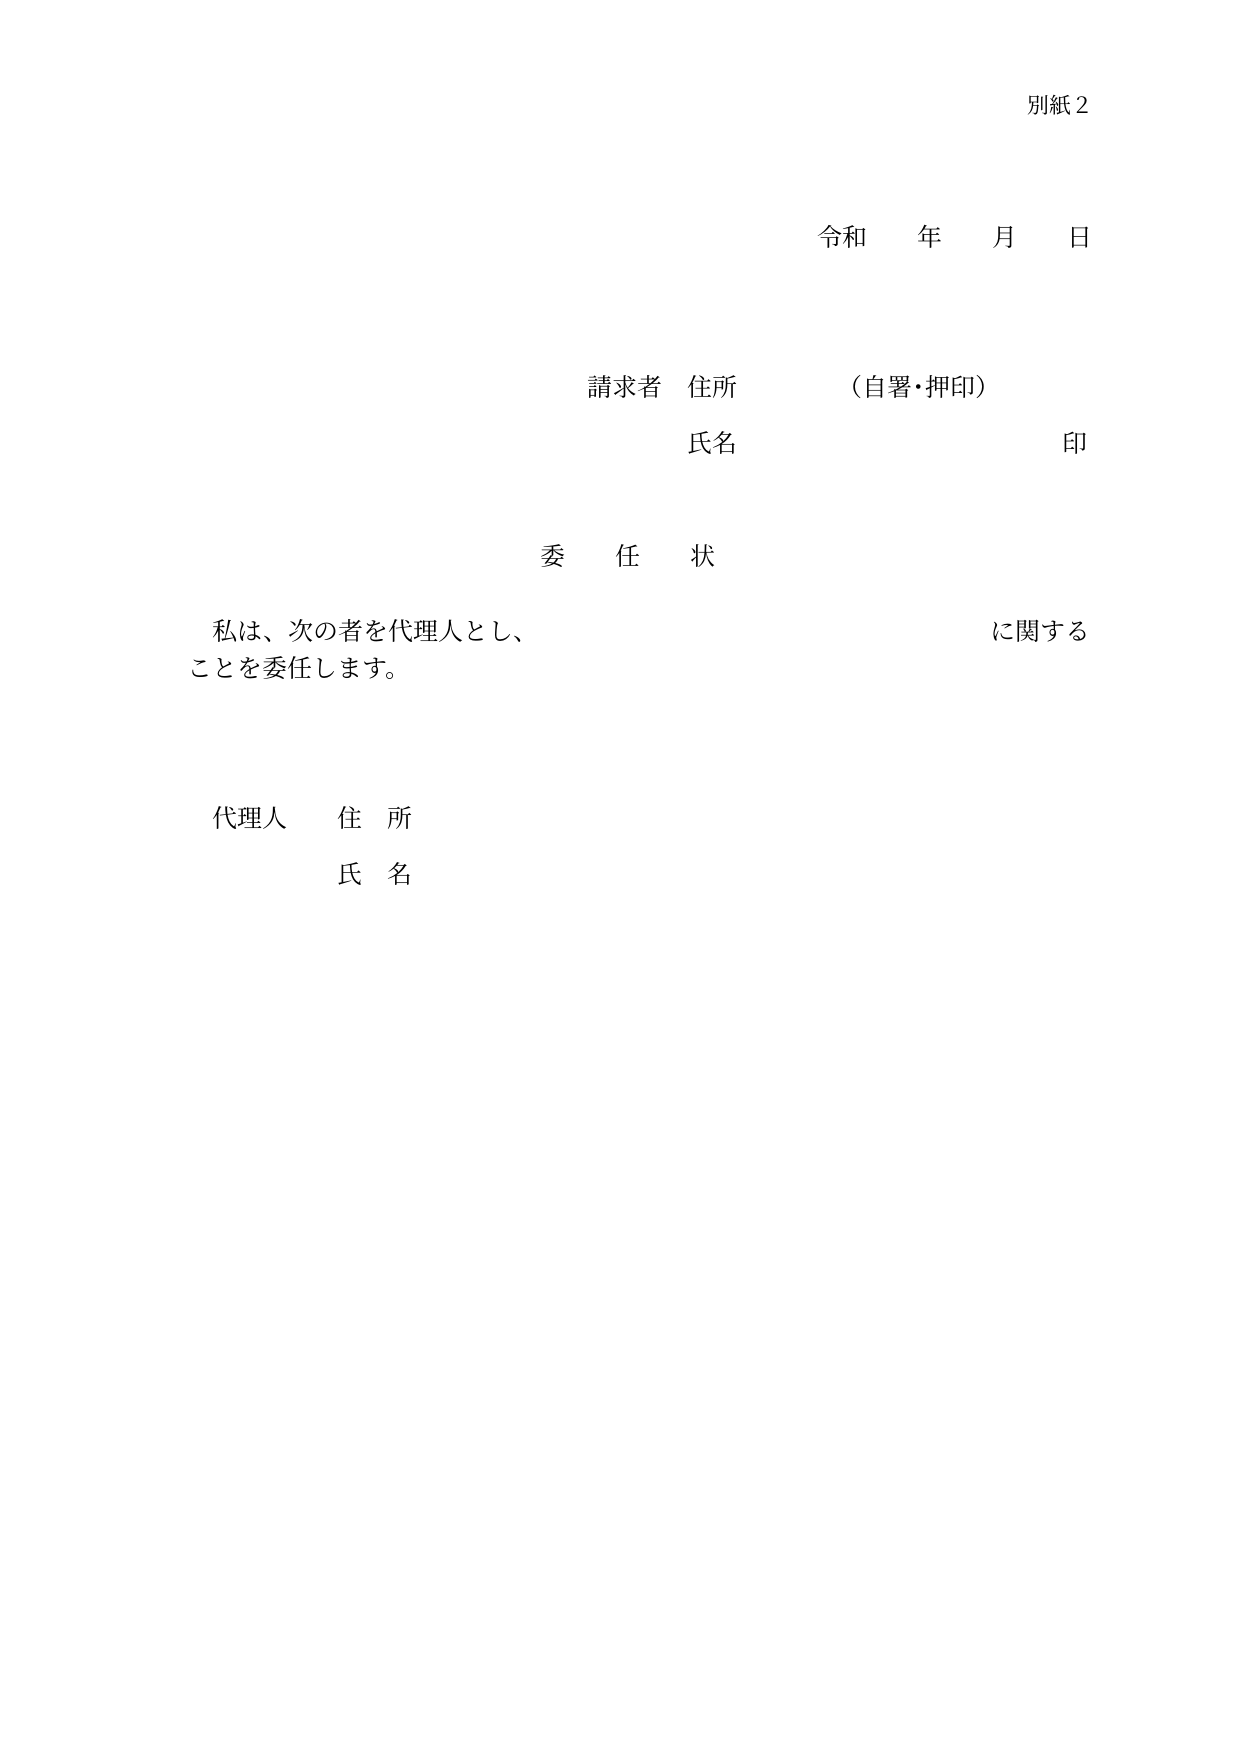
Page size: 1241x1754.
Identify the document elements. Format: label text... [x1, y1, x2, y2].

text 請求者 住所 （自署･押印） [162, 367, 1092, 404]
text 氏 名 [162, 854, 1093, 892]
text 代理人 住 所 [162, 798, 1093, 836]
text 私は、次の者を代理人とし、 に関することを委任します。 [162, 611, 1093, 686]
text 委 任 状 [162, 536, 1092, 573]
text 令和 年 月 日 [162, 217, 1092, 254]
text 氏名 印 [162, 423, 1092, 461]
